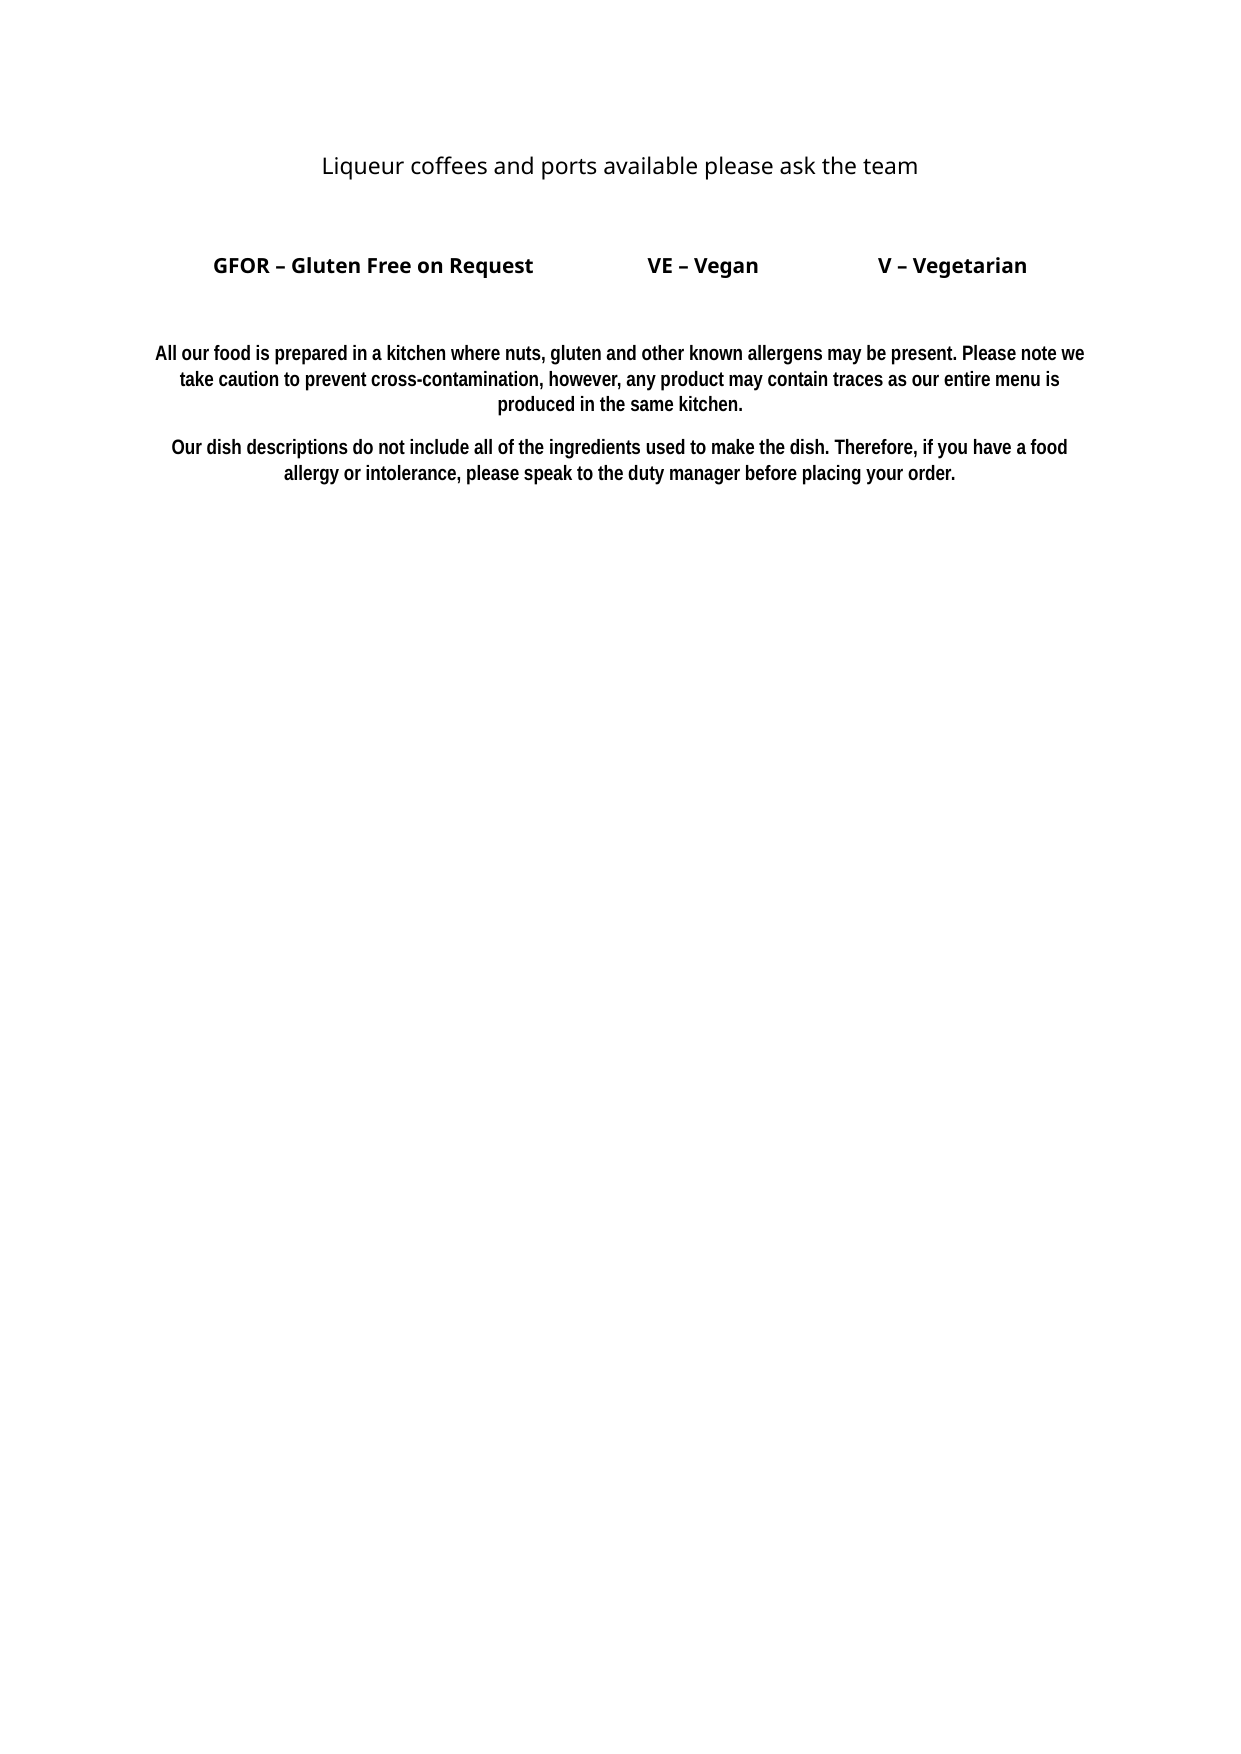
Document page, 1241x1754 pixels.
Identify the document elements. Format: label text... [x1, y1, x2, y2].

text GFOR – Gluten Free on Request VE – Vegan V – Vegetarian [150, 251, 1090, 279]
text Our dish descriptions do not include all of the ingredients used to make the dish. Therefore, if you have a food allergy or intolerance, please speak to the duty manager before placing your order. [150, 435, 1090, 484]
text Liqueur coffees and ports available please ask the team [150, 150, 1090, 181]
text All our food is prepared in a kitchen where nuts, gluten and other known allergens may be present. Please note we take caution to prevent cross-contamination, however, any product may contain traces as our entire menu is produced in the same kitchen. [150, 341, 1090, 416]
